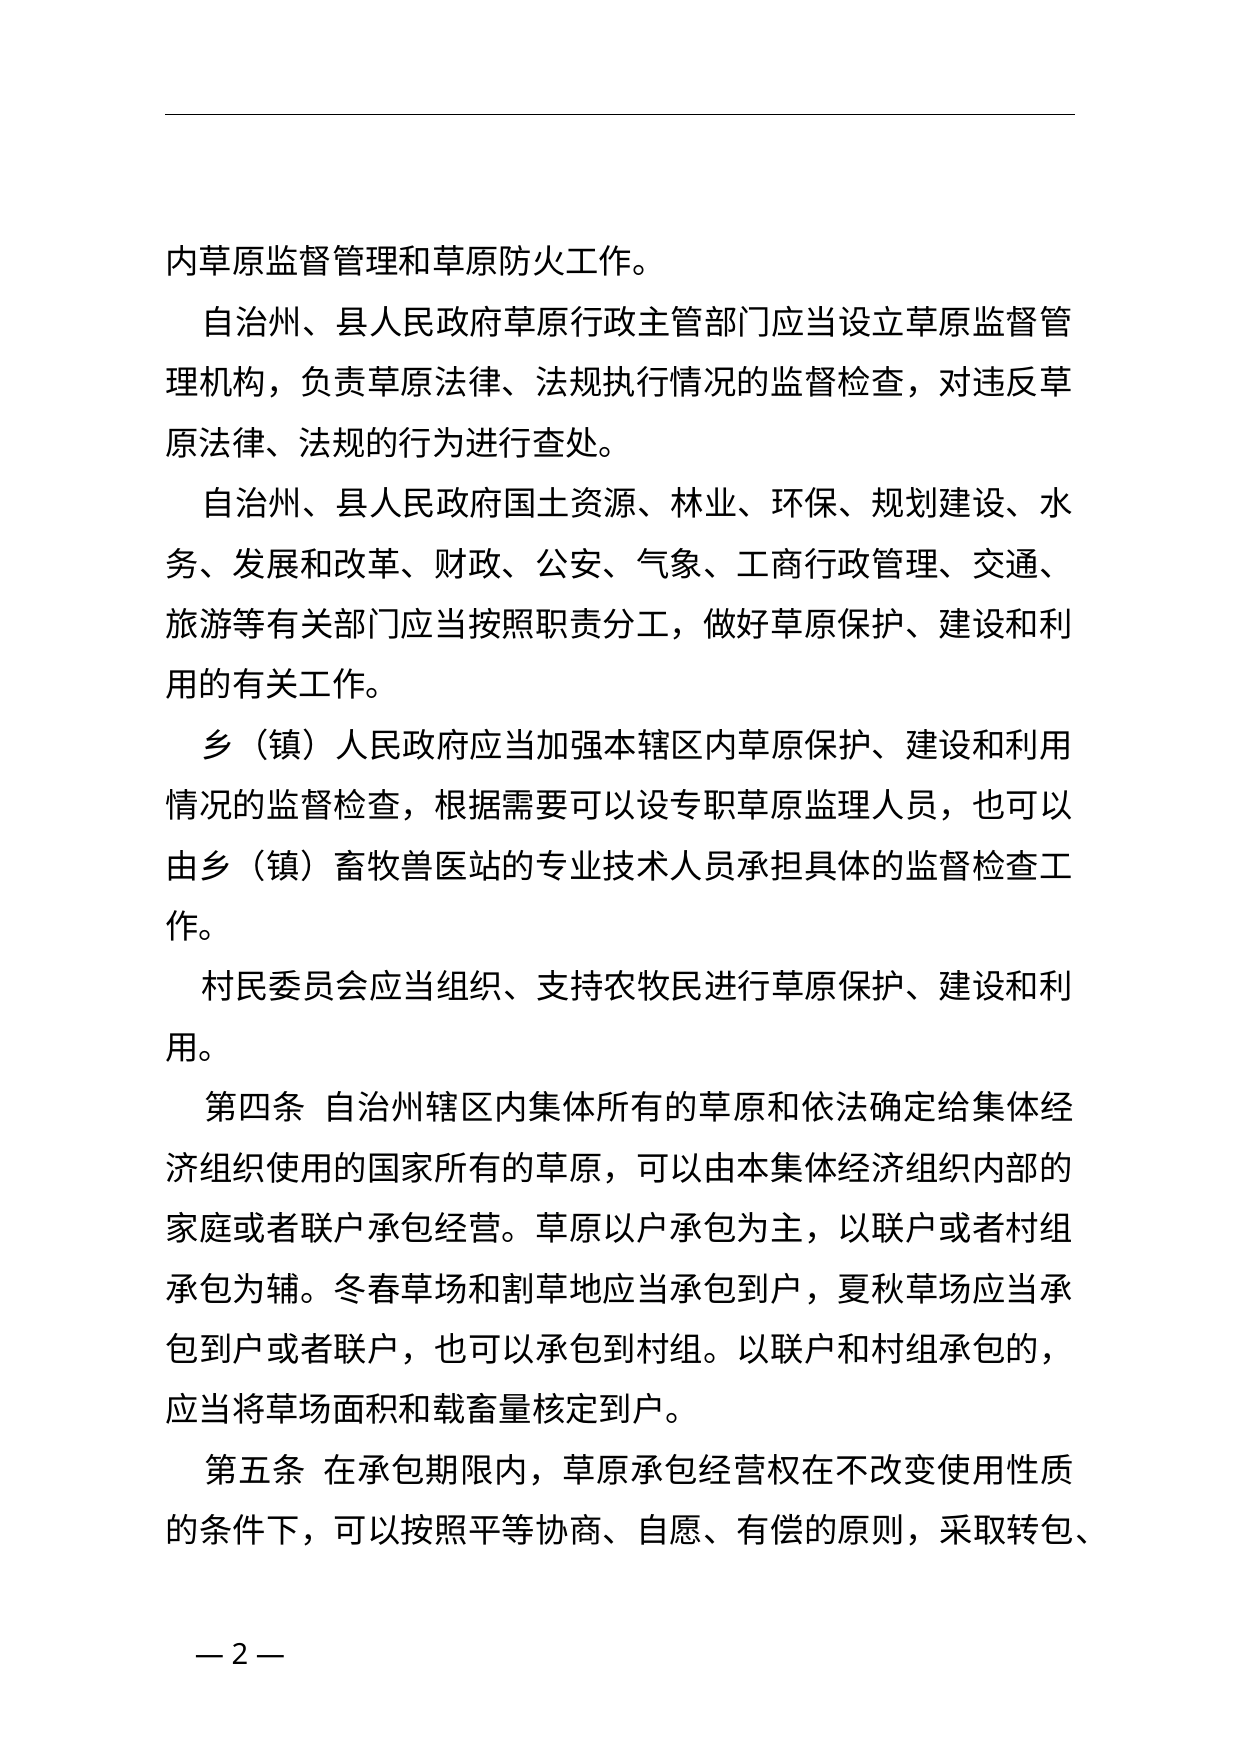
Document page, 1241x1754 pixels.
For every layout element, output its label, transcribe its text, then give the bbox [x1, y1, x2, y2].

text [165, 226, 1075, 286]
text 自治州、县人民政府国土资源、林业、环保、规划建设、水务、发展和改革、财政、公安、气象、工商行政管理、交通、旅游等有关部门应当按照职责分工，做好草原保护、建设和利用的有关工作。 [165, 467, 1075, 709]
text 自治州、县人民政府草原行政主管部门应当设立草原监督管理机构，负责草原法律、法规执行情况的监督检查，对违反草原法律、法规的行为进行查处。 [165, 286, 1075, 467]
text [165, 1434, 1075, 1555]
text 村民委员会应当组织、支持农牧民进行草原保护、建设和利用。 [165, 951, 1075, 1071]
text 乡（镇）人民政府应当加强本辖区内草原保护、建设和利用情况的监督检查，根据需要可以设专职草原监理人员，也可以由乡（镇）畜牧兽医站的专业技术人员承担具体的监督检查工作。 [165, 709, 1075, 951]
text 第四条 自治州辖区内集体所有的草原和依法确定给集体经济组织使用的国家所有的草原，可以由本集体经济组织内部的家庭或者联户承包经营。草原以户承包为主，以联户或者村组承包为辅。冬春草场和割草地应当承包到户，夏秋草场应当承包到户或者联户，也可以承包到村组。以联户和村组承包的，应当将草场面积和载畜量核定到户。 [165, 1071, 1075, 1434]
